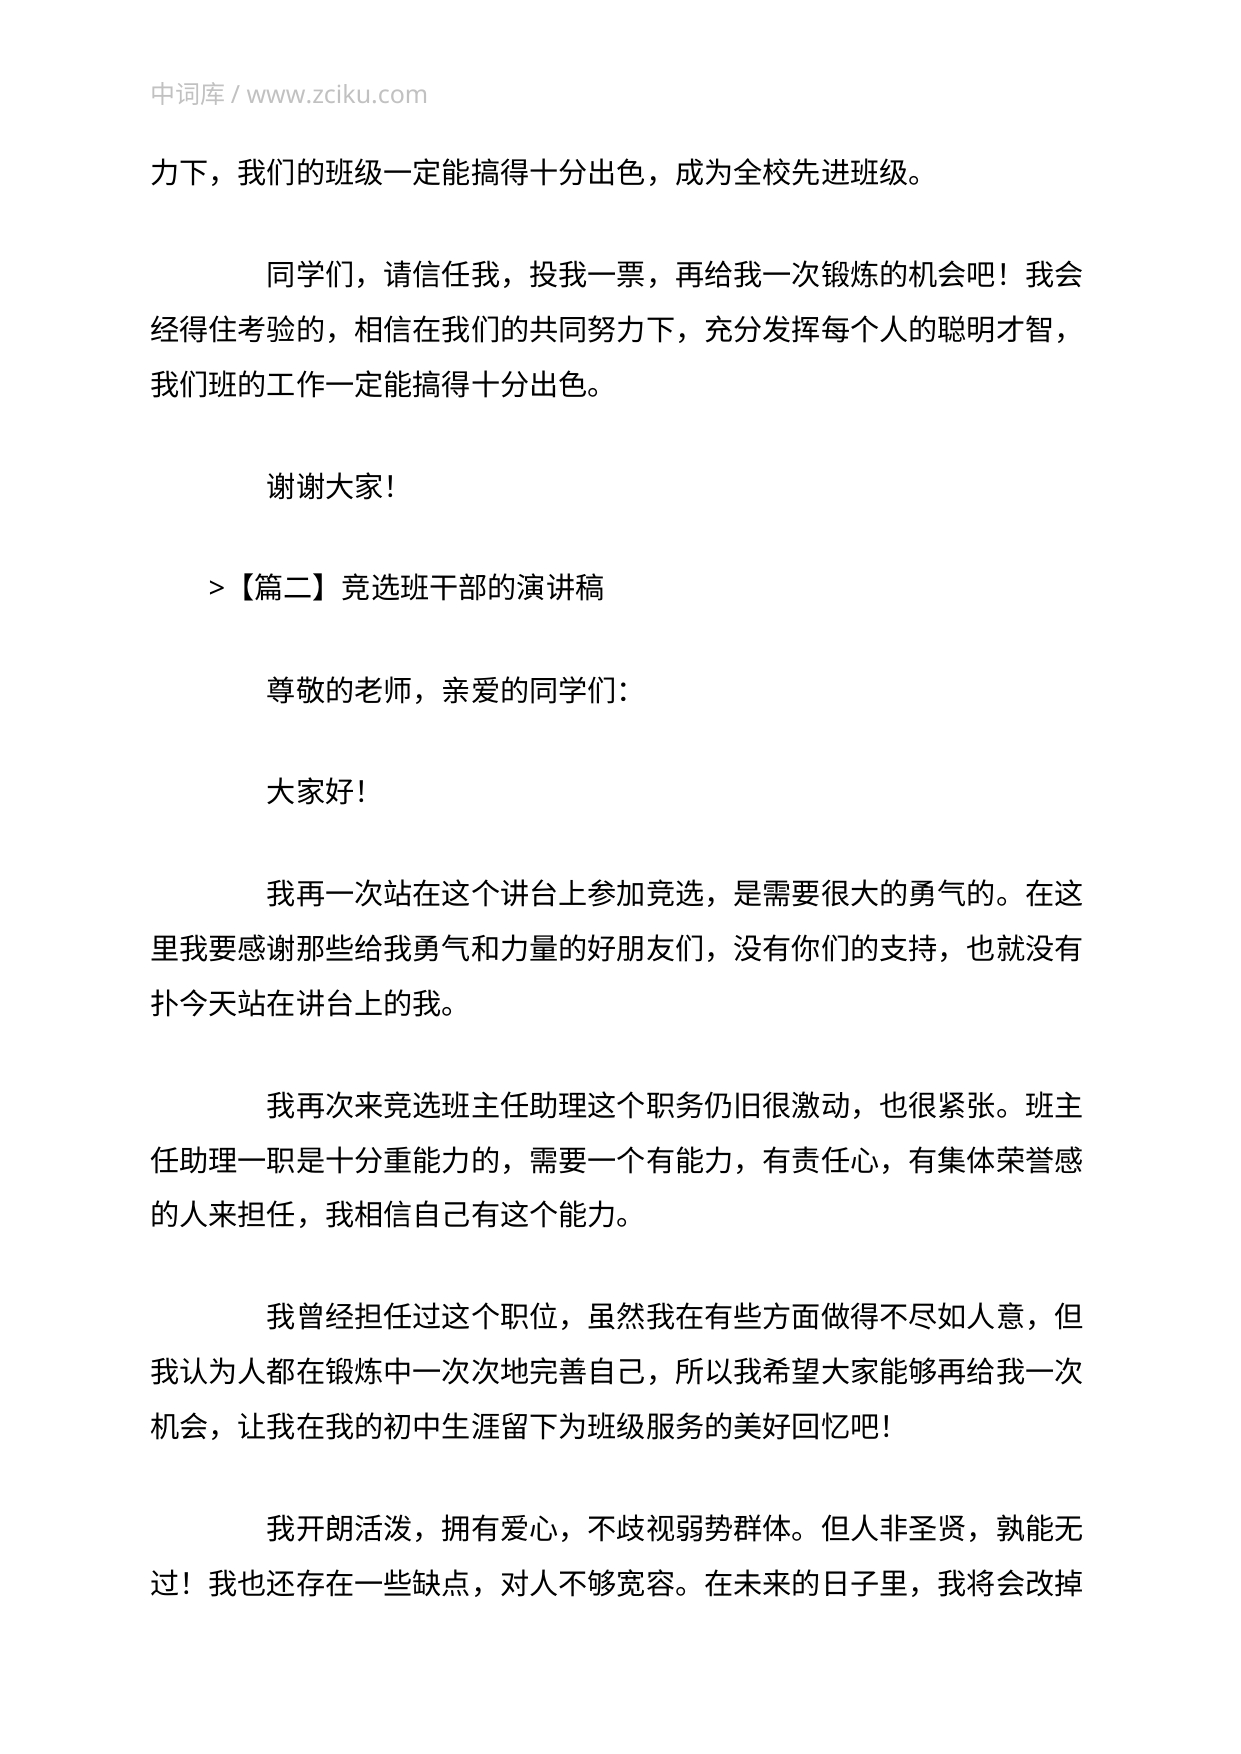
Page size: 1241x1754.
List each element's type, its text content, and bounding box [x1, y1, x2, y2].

text 谢谢大家！ [150, 463, 1090, 506]
text 我再次来竞选班主任助理这个职务仍旧很激动，也很紧张。班主任助理一职是十分重能力的，需要一个有能力，有责任心，有集体荣誉感的人来担任，我相信自己有这个能力。 [150, 1082, 1090, 1234]
text >【篇二】竞选班干部的演讲稿 [150, 565, 1090, 607]
text 我曾经担任过这个职位，虽然我在有些方面做得不尽如人意，但我认为人都在锻炼中一次次地完善自己，所以我希望大家能够再给我一次机会，让我在我的初中生涯留下为班级服务的美好回忆吧！ [150, 1294, 1090, 1446]
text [150, 1505, 1090, 1602]
text 同学们，请信任我，投我一票，再给我一次锻炼的机会吧！我会经得住考验的，相信在我们的共同努力下，充分发挥每个人的聪明才智，我们班的工作一定能搞得十分出色。 [150, 252, 1090, 404]
text 大家好！ [150, 769, 1090, 811]
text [150, 150, 1090, 192]
text 尊敬的老师，亲爱的同学们： [150, 667, 1090, 709]
text 我再一次站在这个讲台上参加竞选，是需要很大的勇气的。在这里我要感谢那些给我勇气和力量的好朋友们，没有你们的支持，也就没有扑今天站在讲台上的我。 [150, 871, 1090, 1023]
